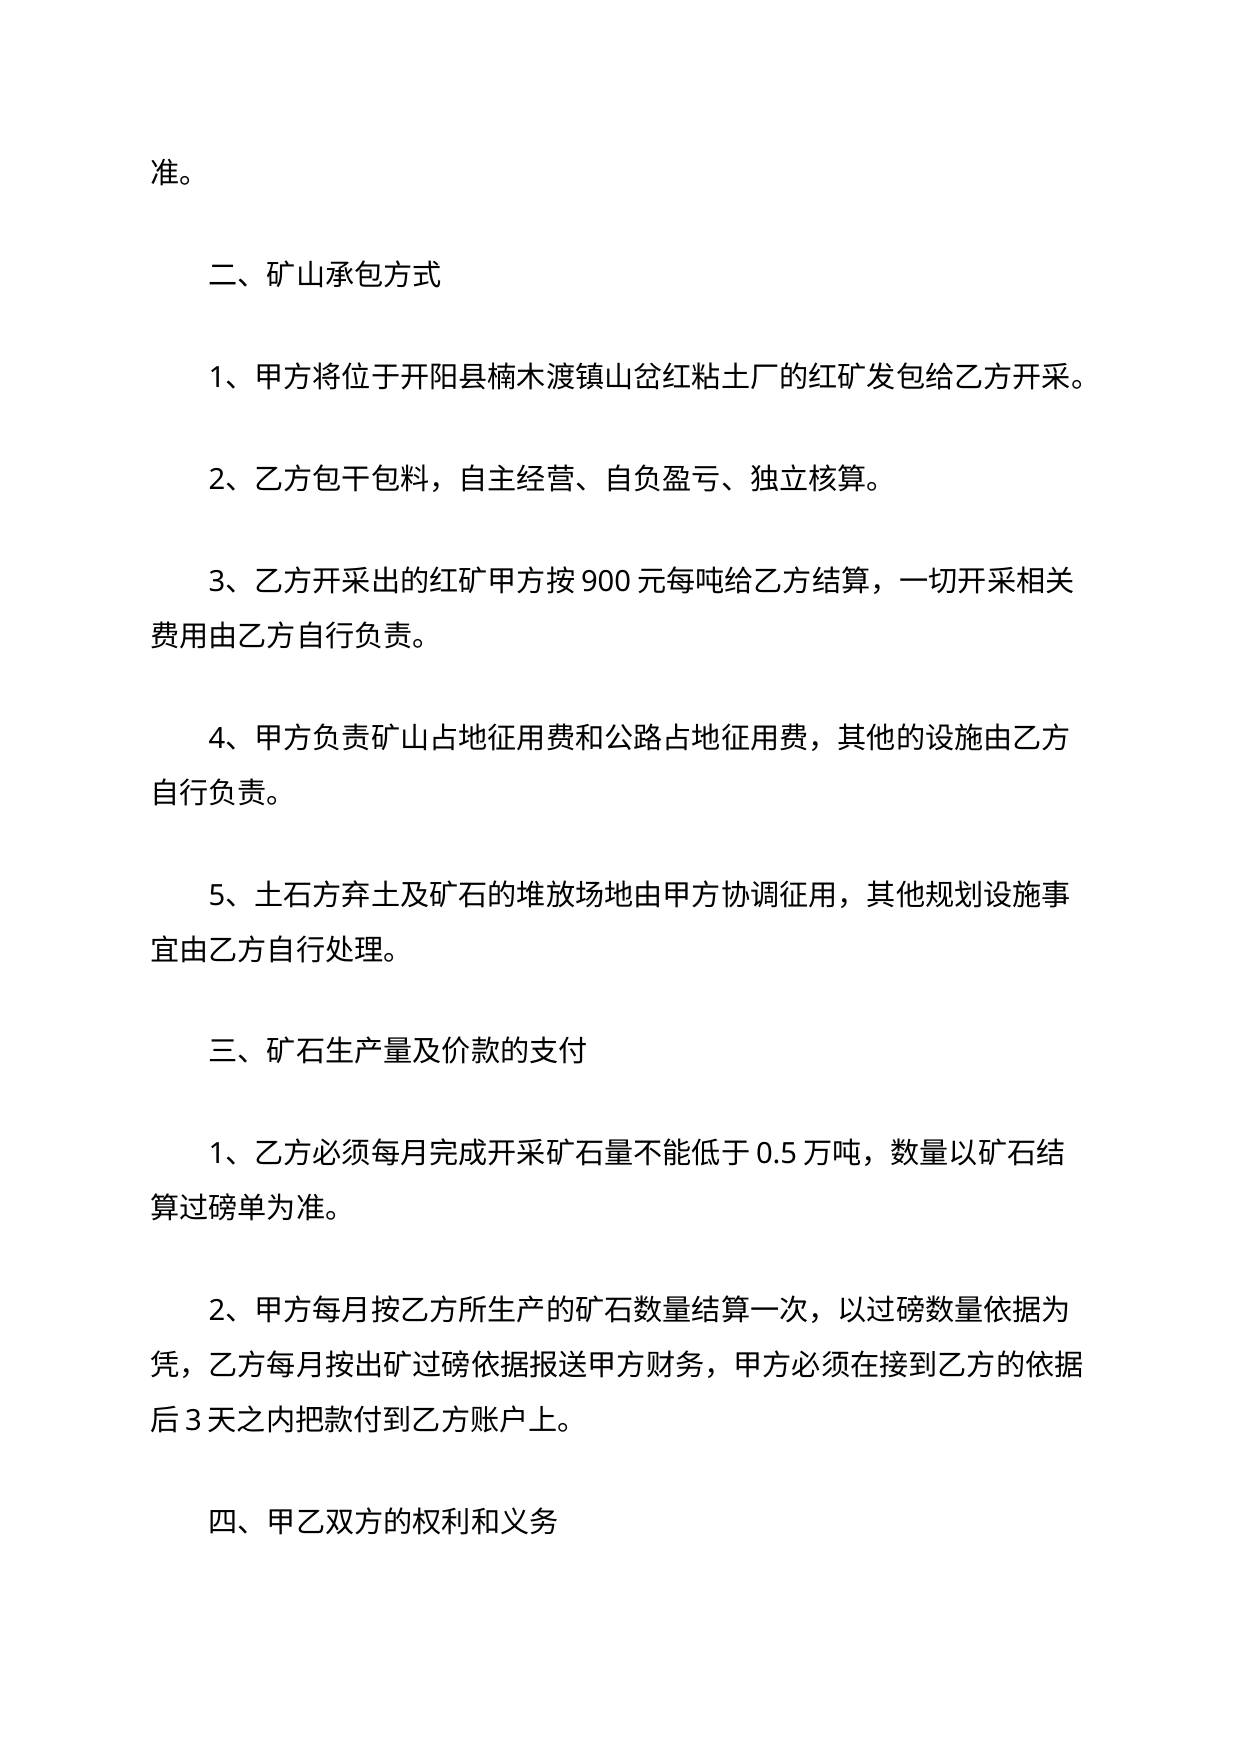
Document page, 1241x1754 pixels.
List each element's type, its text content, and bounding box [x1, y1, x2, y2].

text 1、甲方将位于开阳县楠木渡镇山岔红粘土厂的红矿发包给乙方开采。 [150, 353, 1090, 396]
text 1、乙方必须每月完成开采矿石量不能低于0.5万吨，数量以矿石结算过磅单为准。 [150, 1129, 1090, 1227]
text 3、乙方开采出的红矿甲方按900元每吨给乙方结算，一切开采相关费用由乙方自行负责。 [150, 557, 1090, 655]
text 4、甲方负责矿山占地征用费和公路占地征用费，其他的设施由乙方自行负责。 [150, 714, 1090, 812]
text 二、矿山承包方式 [150, 252, 1090, 294]
text 四、甲乙双方的权利和义务 [150, 1498, 1090, 1541]
text 5、土石方弃土及矿石的堆放场地由甲方协调征用，其他规划设施事宜由乙方自行处理。 [150, 871, 1090, 968]
text 三、矿石生产量及价款的支付 [150, 1028, 1090, 1070]
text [150, 150, 1090, 192]
text 2、乙方包干包料，自主经营、自负盈亏、独立核算。 [150, 456, 1090, 498]
text 2、甲方每月按乙方所生产的矿石数量结算一次，以过磅数量依据为凭，乙方每月按出矿过磅依据报送甲方财务，甲方必须在接到乙方的依据后3天之内把款付到乙方账户上。 [150, 1286, 1090, 1439]
